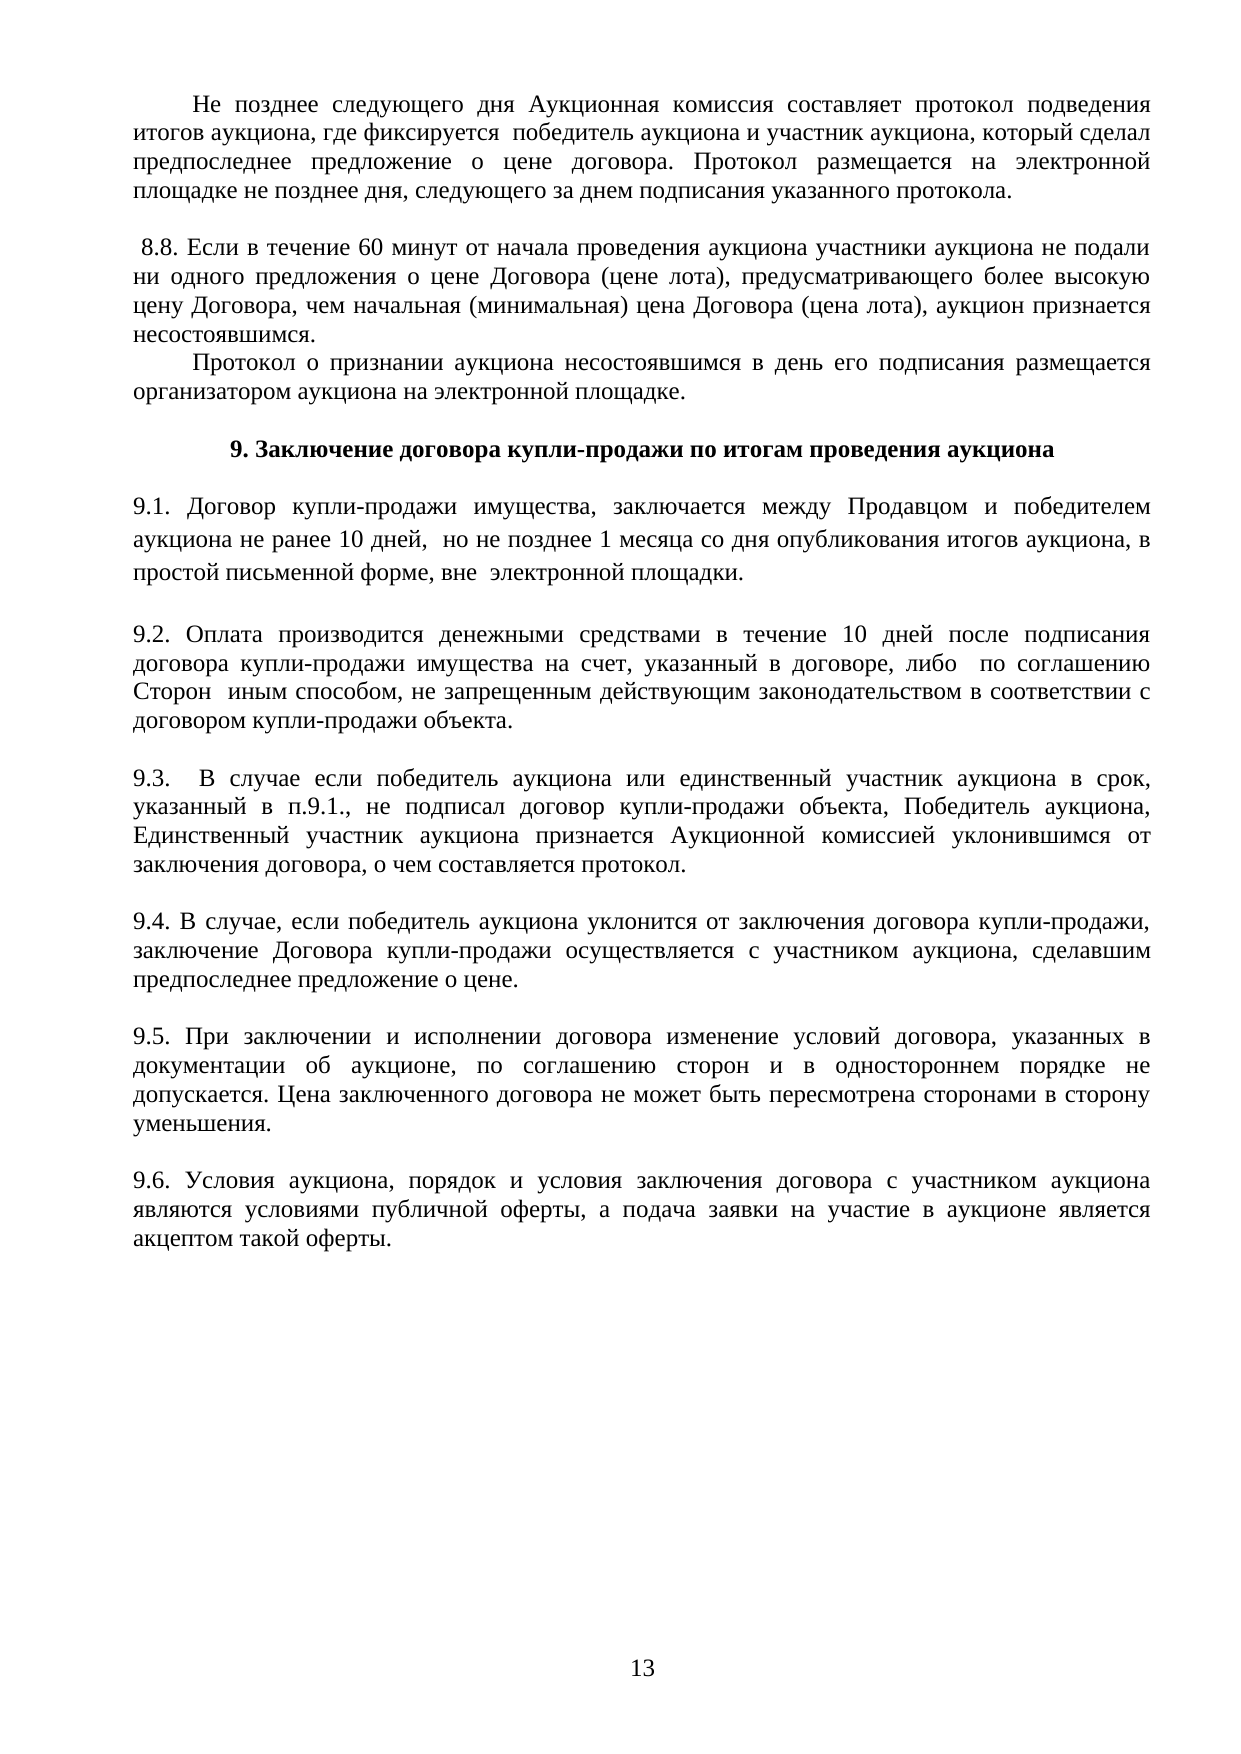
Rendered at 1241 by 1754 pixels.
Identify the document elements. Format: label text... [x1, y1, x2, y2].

text 8.8. Если в течение 60 минут от начала проведения аукциона участники аукциона не подали ни одного предложения о цене Договора (цене лота), предусматривающего более высокую цену Договора, чем начальная (минимальная) цена Договора (цена лота), аукцион признается несостоявшимся. [133, 232, 1152, 347]
text 9.1. Договор купли-продажи имущества, заключается между Продавцом и победителем аукциона не ранее 10 дней, но не позднее 1 месяца со дня опубликования итогов аукциона, в простой письменной форме, вне электронной площадки. [133, 491, 1152, 586]
text 9.6. Условия аукциона, порядок и условия заключения договора с участником аукциона являются условиями публичной оферты, а подача заявки на участие в аукционе является акцептом такой оферты. [133, 1165, 1152, 1251]
text 9.5. При заключении и исполнении договора изменение условий договора, указанных в документации об аукционе, по соглашению сторон и в одностороннем порядке не допускается. Цена заключенного договора не может быть пересмотрена сторонами в сторону уменьшения. [133, 1021, 1152, 1136]
text 9. Заключение договора купли-продажи по итогам проведения аукциона [133, 434, 1152, 462]
text Протокол о признании аукциона несостоявшимся в день его подписания размещается организатором аукциона на электронной площадке. [133, 347, 1152, 405]
text 9.2. Оплата производится денежными средствами в течение 10 дней после подписания договора купли-продажи имущества на счет, указанный в договоре, либо по соглашению Сторон иным способом, не запрещенным действующим законодательством в соответствии с договором купли-продажи объекта. [133, 619, 1152, 734]
text Не позднее следующего дня Аукционная комиссия составляет протокол подведения итогов аукциона, где фиксируется победитель аукциона и участник аукциона, который сделал предпоследнее предложение о цене договора. Протокол размещается на электронной площадке не позднее дня, следующего за днем подписания указанного протокола. [133, 89, 1152, 204]
text 9.4. В случае, если победитель аукциона уклонится от заключения договора купли-продажи, заключение Договора купли-продажи осуществляется с участником аукциона, сделавшим предпоследнее предложение о цене. [133, 906, 1152, 993]
text 9.3. В случае если победитель аукциона или единственный участник аукциона в срок, указанный в п.9.1., не подписал договор купли-продажи объекта, Победитель аукциона, Единственный участник аукциона признается Аукционной комиссией уклонившимся от заключения договора, о чем составляется протокол. [133, 763, 1152, 878]
